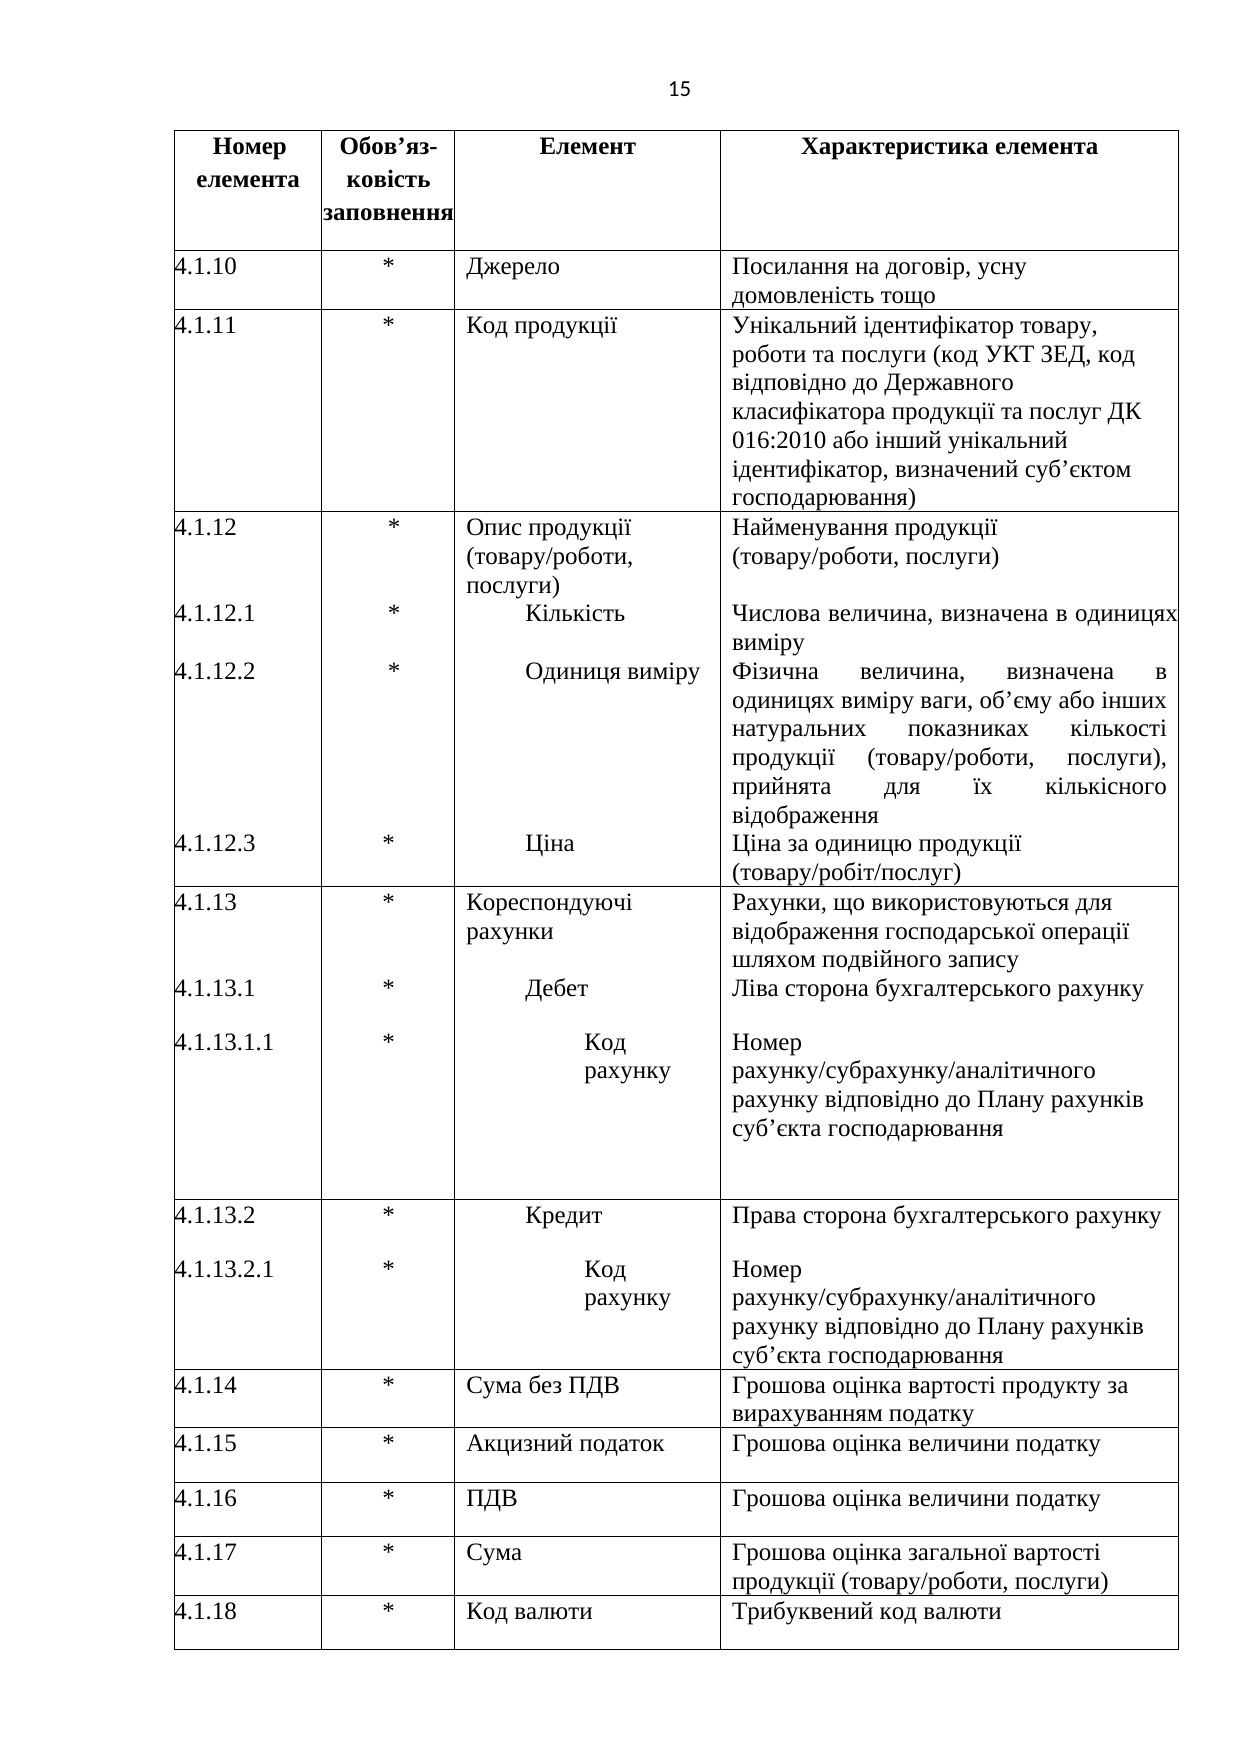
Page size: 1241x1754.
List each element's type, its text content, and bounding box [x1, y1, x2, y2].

table_cell 4.1.17 [175, 1537, 321, 1595]
table_cell Рахунки, що використовуються для відображення господарської операції шляхом подвійного запису [721, 887, 1178, 973]
table_cell Права сторона бухгалтерського рахунку [721, 1200, 1178, 1254]
table_cell Дебет [455, 973, 720, 1027]
table_cell * [322, 599, 454, 656]
table_cell Код продукції [455, 310, 720, 511]
table_cell Кількість [455, 599, 720, 656]
table_cell * [322, 1596, 454, 1649]
table_cell Кореспондуючі рахунки [455, 887, 720, 973]
table_cell 4.1.16 [175, 1483, 321, 1536]
table_cell 4.1.13.2 [175, 1200, 321, 1254]
table_cell Грошова оцінка вартості продукту за вирахуванням податку [721, 1370, 1178, 1427]
table_cell 4.1.12.1 [175, 599, 321, 656]
table_cell 4.1.14 [175, 1370, 321, 1427]
table_cell Ціна за одиницю продукції (товару/робіт/послуг) [721, 829, 1178, 886]
table_cell Сума [455, 1537, 720, 1595]
table_cell Трибуквений код валюти [721, 1596, 1178, 1649]
table_cell 4.1.15 [175, 1428, 321, 1482]
table_cell * [322, 656, 454, 828]
table_cell Фізична величина, визначена в одиницях виміру ваги, об’єму або інших натуральних показниках кількості продукції (товару/роботи, послуги), прийнята для їх кількісного відображення [721, 656, 1178, 828]
table_header Характеристика елемента [721, 131, 1178, 250]
table_cell Опис продукції (товару/роботи, послуги) [455, 512, 720, 598]
table_cell Код рахунку [455, 1254, 720, 1369]
table_cell Джерело [455, 251, 720, 309]
table_cell Посилання на договір, усну домовленість тощо [721, 251, 1178, 309]
table_cell 4.1.12.3 [175, 829, 321, 886]
table_cell Номер рахунку/субрахунку/аналітичного рахунку відповідно до Плану рахунків суб’єкта господарювання [721, 1027, 1178, 1199]
table_cell 4.1.13.1.1 [175, 1027, 321, 1199]
table_cell 4.1.10 [175, 251, 321, 309]
table_cell * [322, 1370, 454, 1427]
table_cell Числова величина, визначена в одиницях виміру [721, 599, 1178, 656]
table_cell Одиниця виміру [455, 656, 720, 828]
table_cell Ліва сторона бухгалтерського рахунку [721, 973, 1178, 1027]
table_cell Унікальний ідентифікатор товару, роботи та послуги (код УКТ ЗЕД, код відповідно до Державного класифікатора продукції та послуг ДК 016:2010 або інший унікальний ідентифікатор, визначений суб’єктом господарювання) [721, 310, 1178, 511]
table_cell Код валюти [455, 1596, 720, 1649]
table_cell * [322, 1254, 454, 1369]
table_header Елемент [455, 131, 720, 250]
table_cell ПДВ [455, 1483, 720, 1536]
table_cell Сума без ПДВ [455, 1370, 720, 1427]
table_cell 4.1.11 [175, 310, 321, 511]
table_cell 4.1.13.1 [175, 973, 321, 1027]
table_cell 4.1.13.2.1 [175, 1254, 321, 1369]
table_cell * [322, 973, 454, 1027]
table_cell Грошова оцінка величини податку [721, 1428, 1178, 1482]
table_cell * [322, 512, 454, 598]
table_cell 4.1.13 [175, 887, 321, 973]
table_cell Ціна [455, 829, 720, 886]
table_cell Номер рахунку/субрахунку/аналітичного рахунку відповідно до Плану рахунків суб’єкта господарювання [721, 1254, 1178, 1369]
table_cell 4.1.12 [175, 512, 321, 598]
table_cell 4.1.18 [175, 1596, 321, 1649]
table_cell 4.1.12.2 [175, 656, 321, 828]
table_cell * [322, 887, 454, 973]
table_cell * [322, 1428, 454, 1482]
table_cell * [322, 1483, 454, 1536]
table_cell * [322, 310, 454, 511]
table_cell * [322, 829, 454, 886]
table_cell Акцизний податок [455, 1428, 720, 1482]
table_cell Найменування продукції (товару/роботи, послуги) [721, 512, 1178, 598]
table_header Номер елемента [175, 131, 321, 250]
table_cell * [322, 1200, 454, 1254]
table_cell Кредит [455, 1200, 720, 1254]
table_cell Грошова оцінка загальної вартості продукції (товару/роботи, послуги) [721, 1537, 1178, 1595]
table_header Обов’яз- ковість заповнення [322, 131, 454, 250]
table_cell * [322, 1027, 454, 1199]
table_cell * [322, 1537, 454, 1595]
table_cell Грошова оцінка величини податку [721, 1483, 1178, 1536]
table_cell Код рахунку [455, 1027, 720, 1199]
table_cell * [322, 251, 454, 309]
